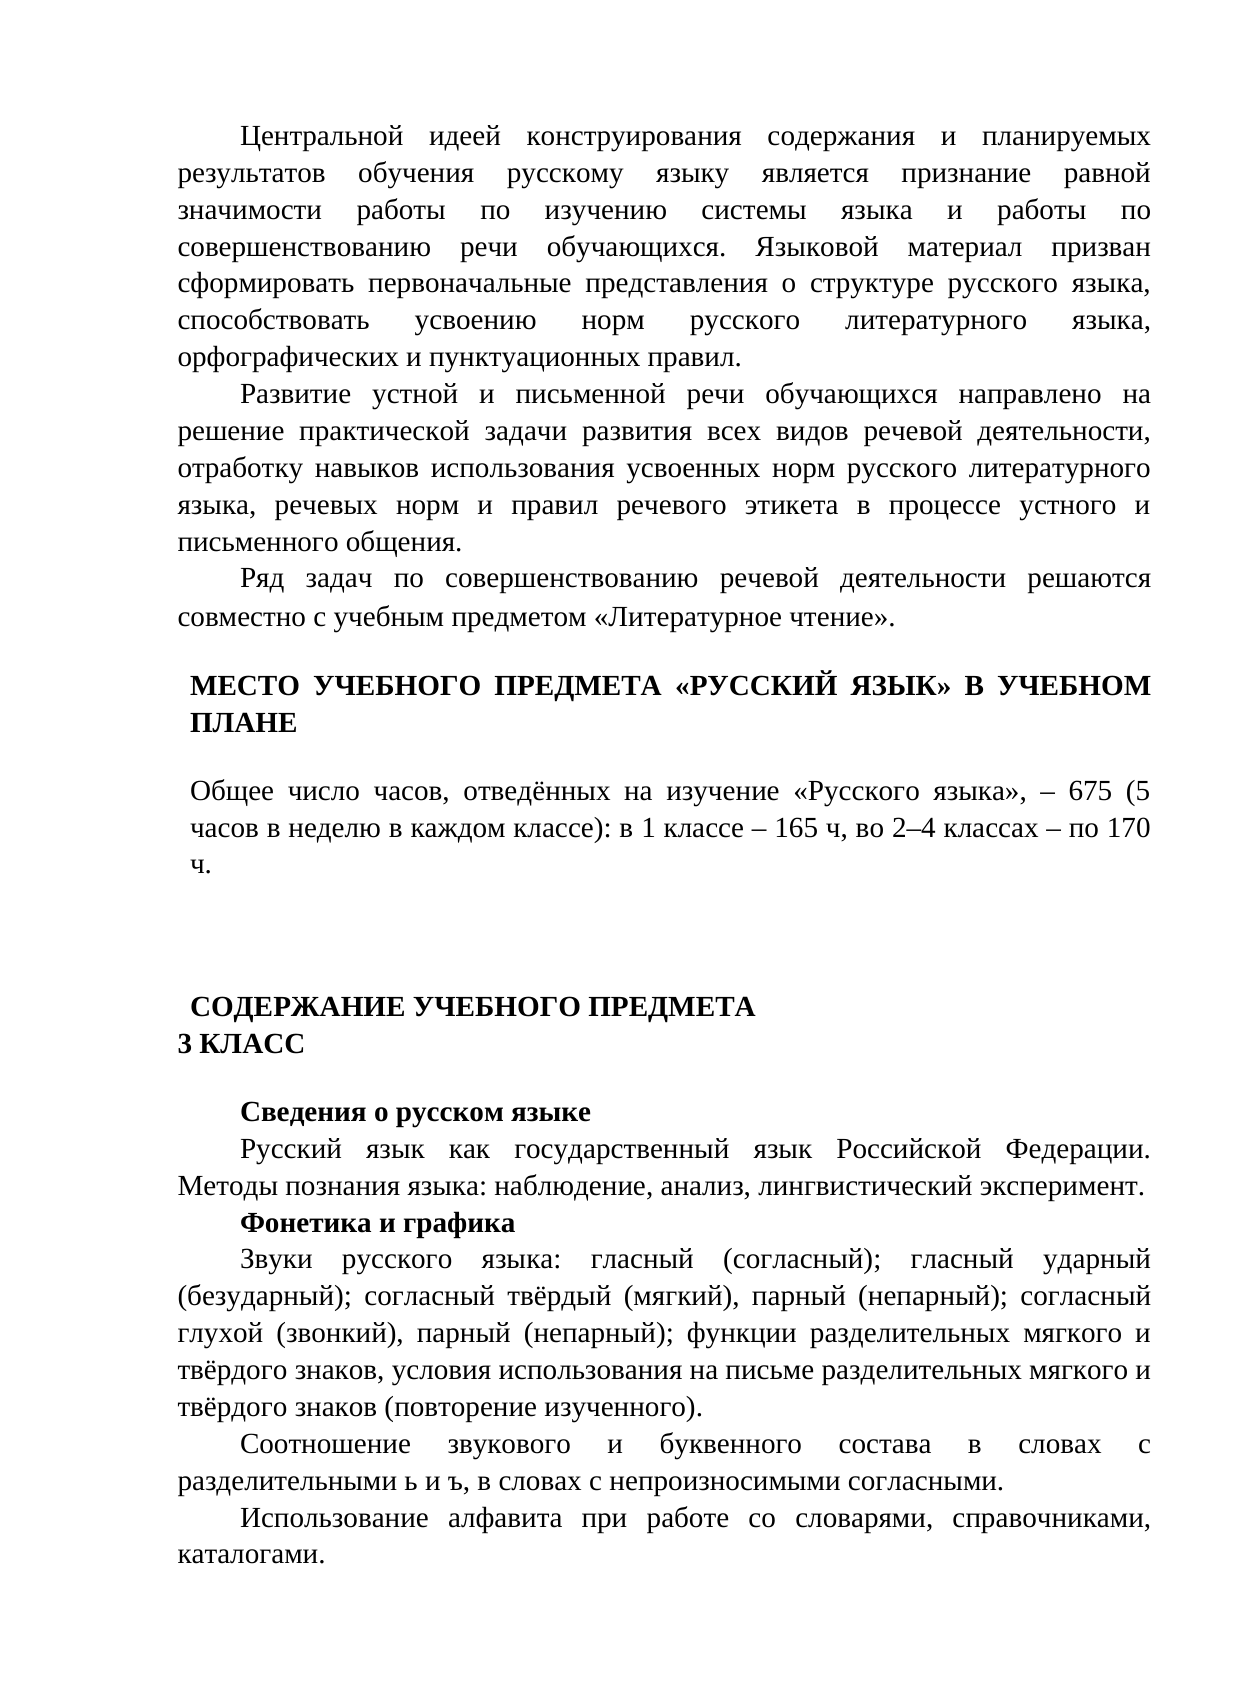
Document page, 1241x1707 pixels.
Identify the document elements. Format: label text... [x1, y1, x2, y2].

text Соотношение звукового и буквенного состава в словах с разделительными ь и ъ, в словах с непроизносимыми согласными. [177, 1426, 1152, 1496]
text СОДЕРЖАНИЕ УЧЕБНОГО ПРЕДМЕТА [190, 989, 1152, 1023]
text Русский язык как государственный язык Российской Федерации. Методы познания языка: наблюдение, анализ, лингвистический эксперимент. [177, 1131, 1152, 1201]
text Звуки русского языка: гласный (согласный); гласный ударный (безударный); согласный твёрдый (мягкий), парный (непарный); согласный глухой (звонкий), парный (непарный); функции разделительных мягкого и твёрдого знаков, условия использования на письме разделительных мягкого и твёрдого знаков (повторение изученного). [177, 1242, 1152, 1423]
text 3 КЛАСС [177, 1026, 1152, 1060]
text Использование алфавита при работе со словарями, справочниками, каталогами. [177, 1500, 1152, 1570]
text Ряд задач по совершенствованию речевой деятельности решаются совместно с учебным предметом «Литературное чтение». [177, 561, 1152, 633]
text МЕСТО УЧЕБНОГО ПРЕДМЕТА «РУССКИЙ ЯЗЫК» В УЧЕБНОМ ПЛАНЕ [190, 668, 1152, 739]
text Развитие устной и письменной речи обучающихся направлено на решение практической задачи развития всех видов речевой деятельности, отработку навыков использования усвоенных норм русского литературного языка, речевых норм и правил речевого этикета в процессе устного и письменного общения. [177, 376, 1152, 557]
text Сведения о русском языке [177, 1094, 1152, 1128]
text Фонетика и графика [177, 1205, 1152, 1238]
text Центральной идеей конструирования содержания и планируемых результатов обучения русскому языку является признание равной значимости работы по изучению системы языка и работы по совершенствованию речи обучающихся. Языковой материал призван сформировать первоначальные представления о структуре русского языка, способствовать усвоению норм русского литературного языка, орфографических и пунктуационных правил. [177, 118, 1152, 373]
text Общее число часов, отведённых на изучение «Русского языка», – 675 (5 часов в неделю в каждом классе): в 1 классе – 165 ч, во 2–4 классах – по 170 ч. [190, 773, 1152, 880]
